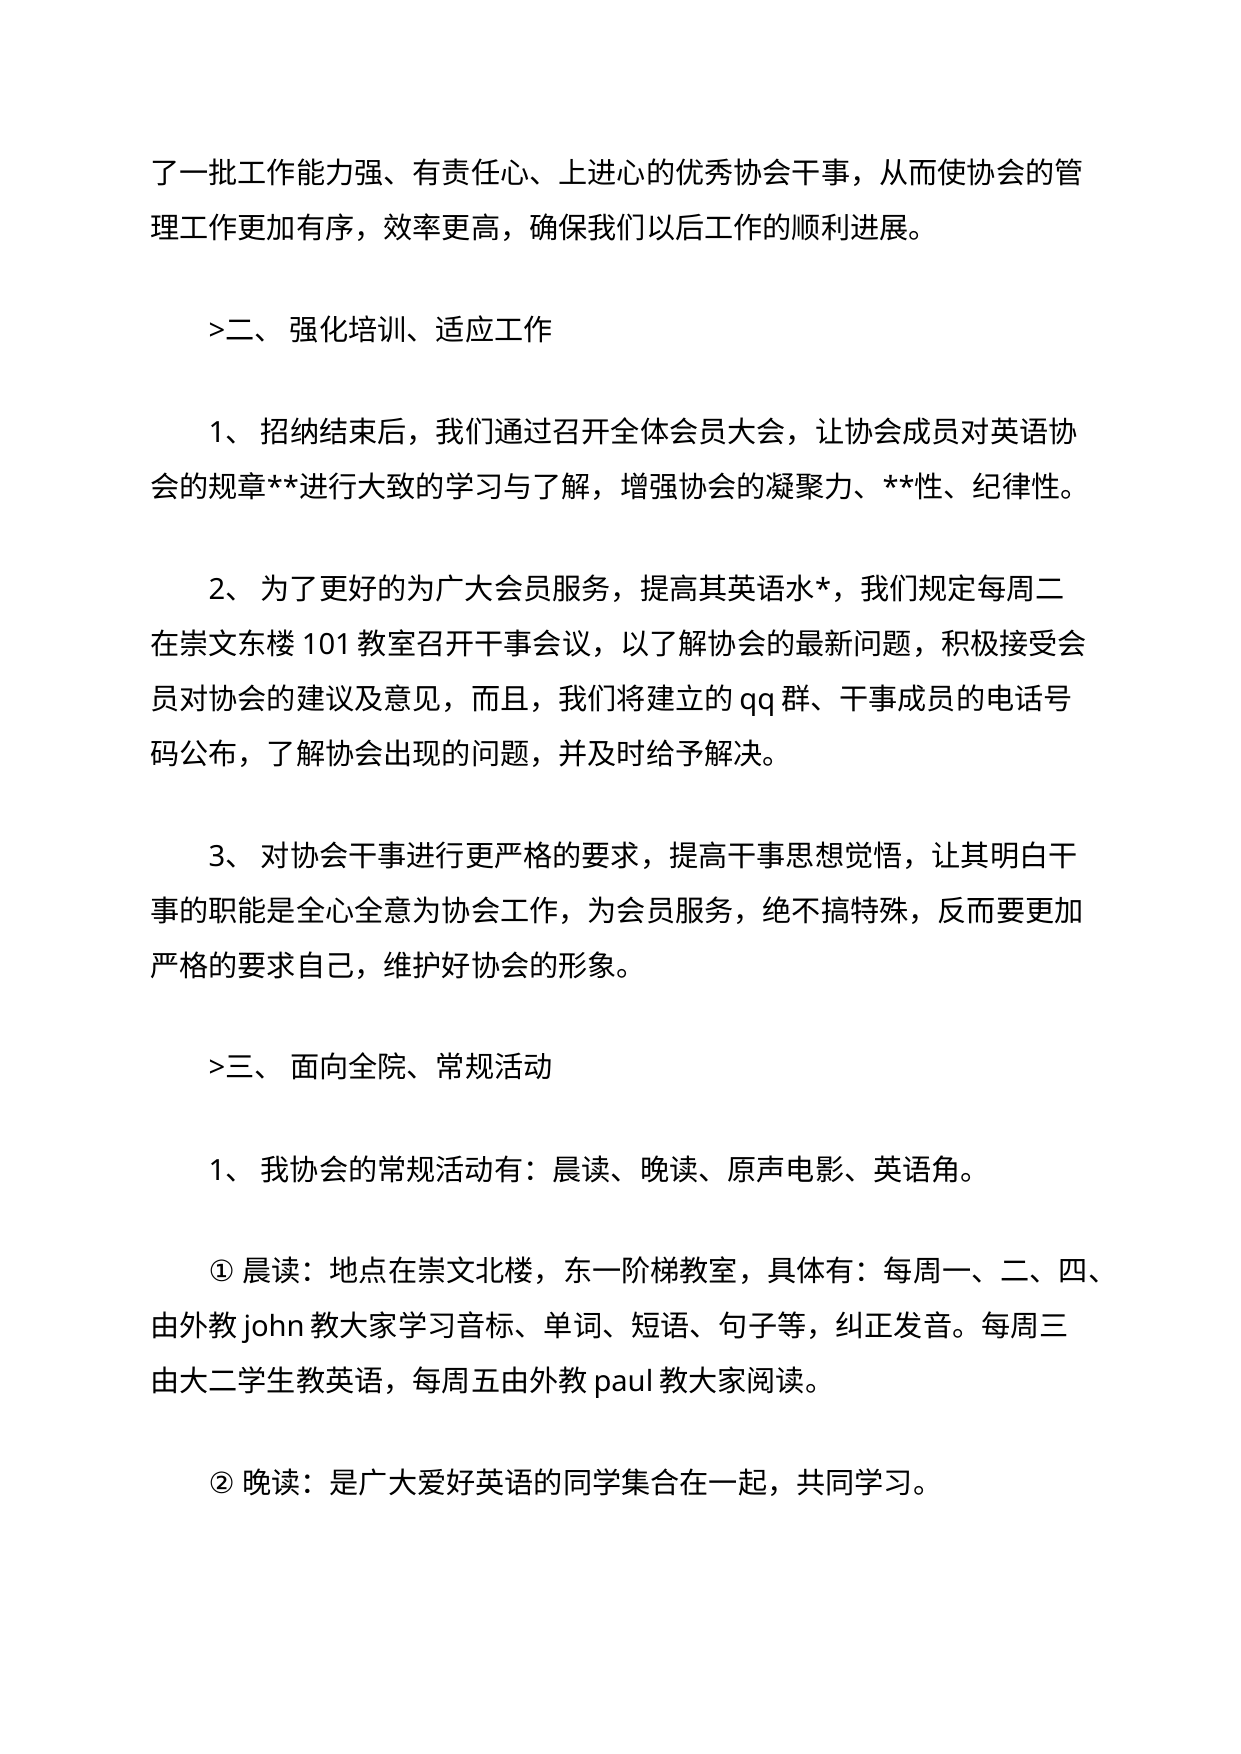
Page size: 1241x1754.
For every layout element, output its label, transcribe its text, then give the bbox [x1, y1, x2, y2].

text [150, 150, 1090, 247]
text >三、 面向全院、常规活动 [150, 1044, 1090, 1086]
text >二、 强化培训、适应工作 [150, 307, 1090, 349]
text 1、 我协会的常规活动有：晨读、晚读、原声电影、英语角。 [150, 1146, 1090, 1188]
text ② 晚读：是广大爱好英语的同学集合在一起，共同学习。 [150, 1460, 1090, 1502]
text 3、 对协会干事进行更严格的要求，提高干事思想觉悟，让其明白干事的职能是全心全意为协会工作，为会员服务，绝不搞特殊，反而要更加 严格的要求自己，维护好协会的形象。 [150, 832, 1090, 984]
text 2、 为了更好的为广大会员服务，提高其英语水*，我们规定每周二在崇文东楼101教室召开干事会议，以了解协会的最新问题，积极接受会员对协会的建议及意见，而且，我们将建立的qq群、干事成员的电话号码公布，了解协会出现的问题，并及时给予解决。 [150, 566, 1090, 773]
text ① 晨读：地点在崇文北楼，东一阶梯教室，具体有：每周一、二、四、由外教john教大家学习音标、单词、短语、句子等，纠正发音。每周三由大二学生教英语，每周五由外教paul教大家阅读。 [150, 1248, 1090, 1400]
text 1、 招纳结束后，我们通过召开全体会员大会，让协会成员对英语协会的规章**进行大致的学习与了解，增强协会的凝聚力、**性、纪律性。 [150, 409, 1090, 506]
